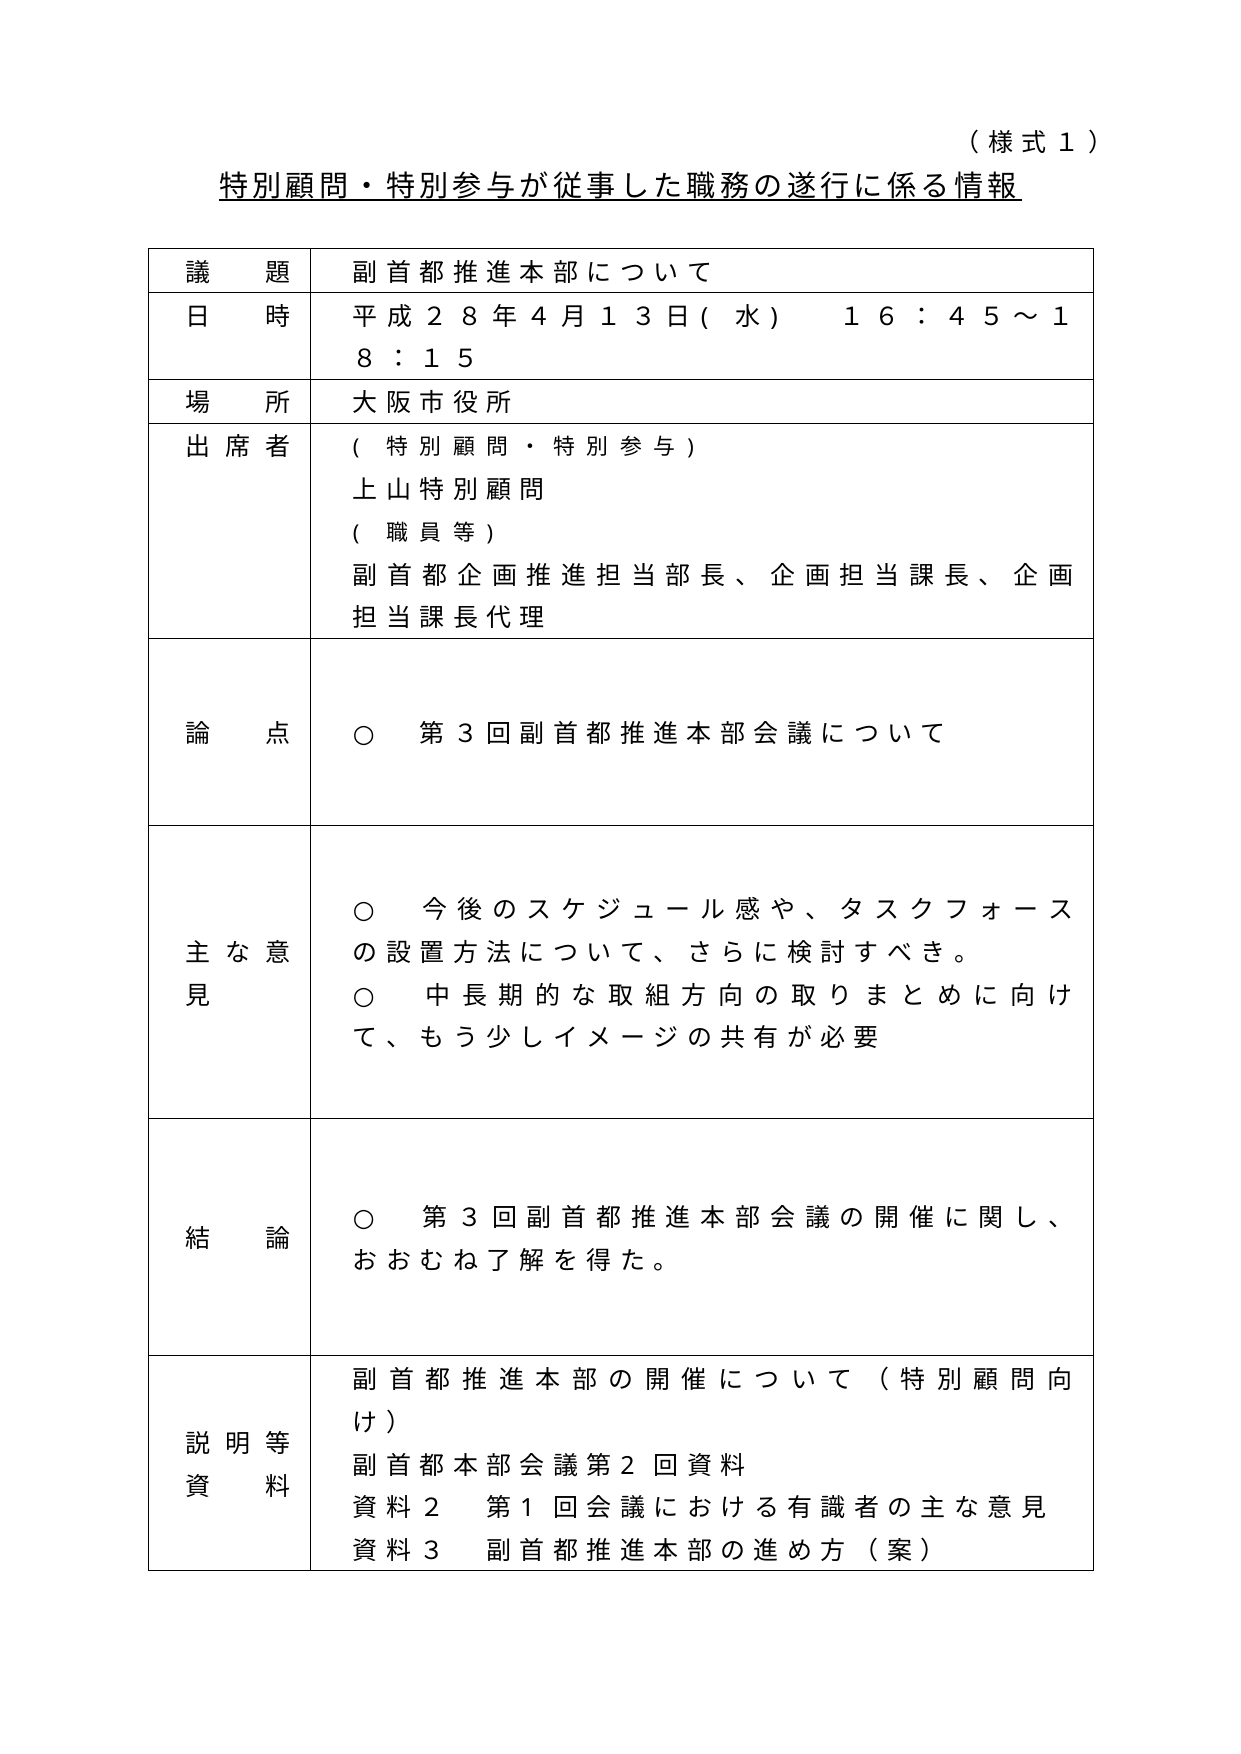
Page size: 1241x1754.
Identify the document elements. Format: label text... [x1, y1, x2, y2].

table_cell ○ 第３回副首都推進本部会議について [311, 639, 1093, 825]
table_cell ○ 今後のスケジュール感や、タスクフォースの設置方法について、さらに検討すべき。 ○ 中長期的な取組方向の取りまとめに向けて、もう少しイメージの共有が必要 [311, 826, 1093, 1118]
text 特別顧問・特別参与が従事した職務の遂行に係る情報 [118, 162, 1122, 205]
table_cell 日時 [149, 293, 310, 378]
table_cell 大阪市役所 [311, 380, 1093, 422]
table_cell 場所 [149, 380, 310, 422]
table_cell 説明等資料 [149, 1356, 310, 1570]
table_cell 主な意見 [149, 826, 310, 1118]
table_cell 結論 [149, 1119, 310, 1355]
table_cell 出席者 [149, 424, 310, 637]
table_cell 副首都推進本部の開催について（特別顧問向け） 副首都本部会議第2回資料 資料２ 第1回会議における有識者の主な意見 資料３ 副首都推進本部の進め方（案） [311, 1356, 1093, 1570]
table_cell 平成２８年４月１３日(水) １６：４５～１８：１５ [311, 293, 1093, 378]
table_cell ○ 第３回副首都推進本部会議の開催に関し、おおむね了解を得た。 [311, 1119, 1093, 1355]
text （様式１） [118, 119, 1122, 162]
table_header 副首都推進本部について [311, 249, 1093, 292]
table_cell 論点 [149, 639, 310, 825]
table_header 議題 [149, 249, 310, 292]
table_cell (特別顧問・特別参与) 上山特別顧問 (職員等) 副首都企画推進担当部長、企画担当課長、企画担当課長代理 [311, 424, 1093, 637]
